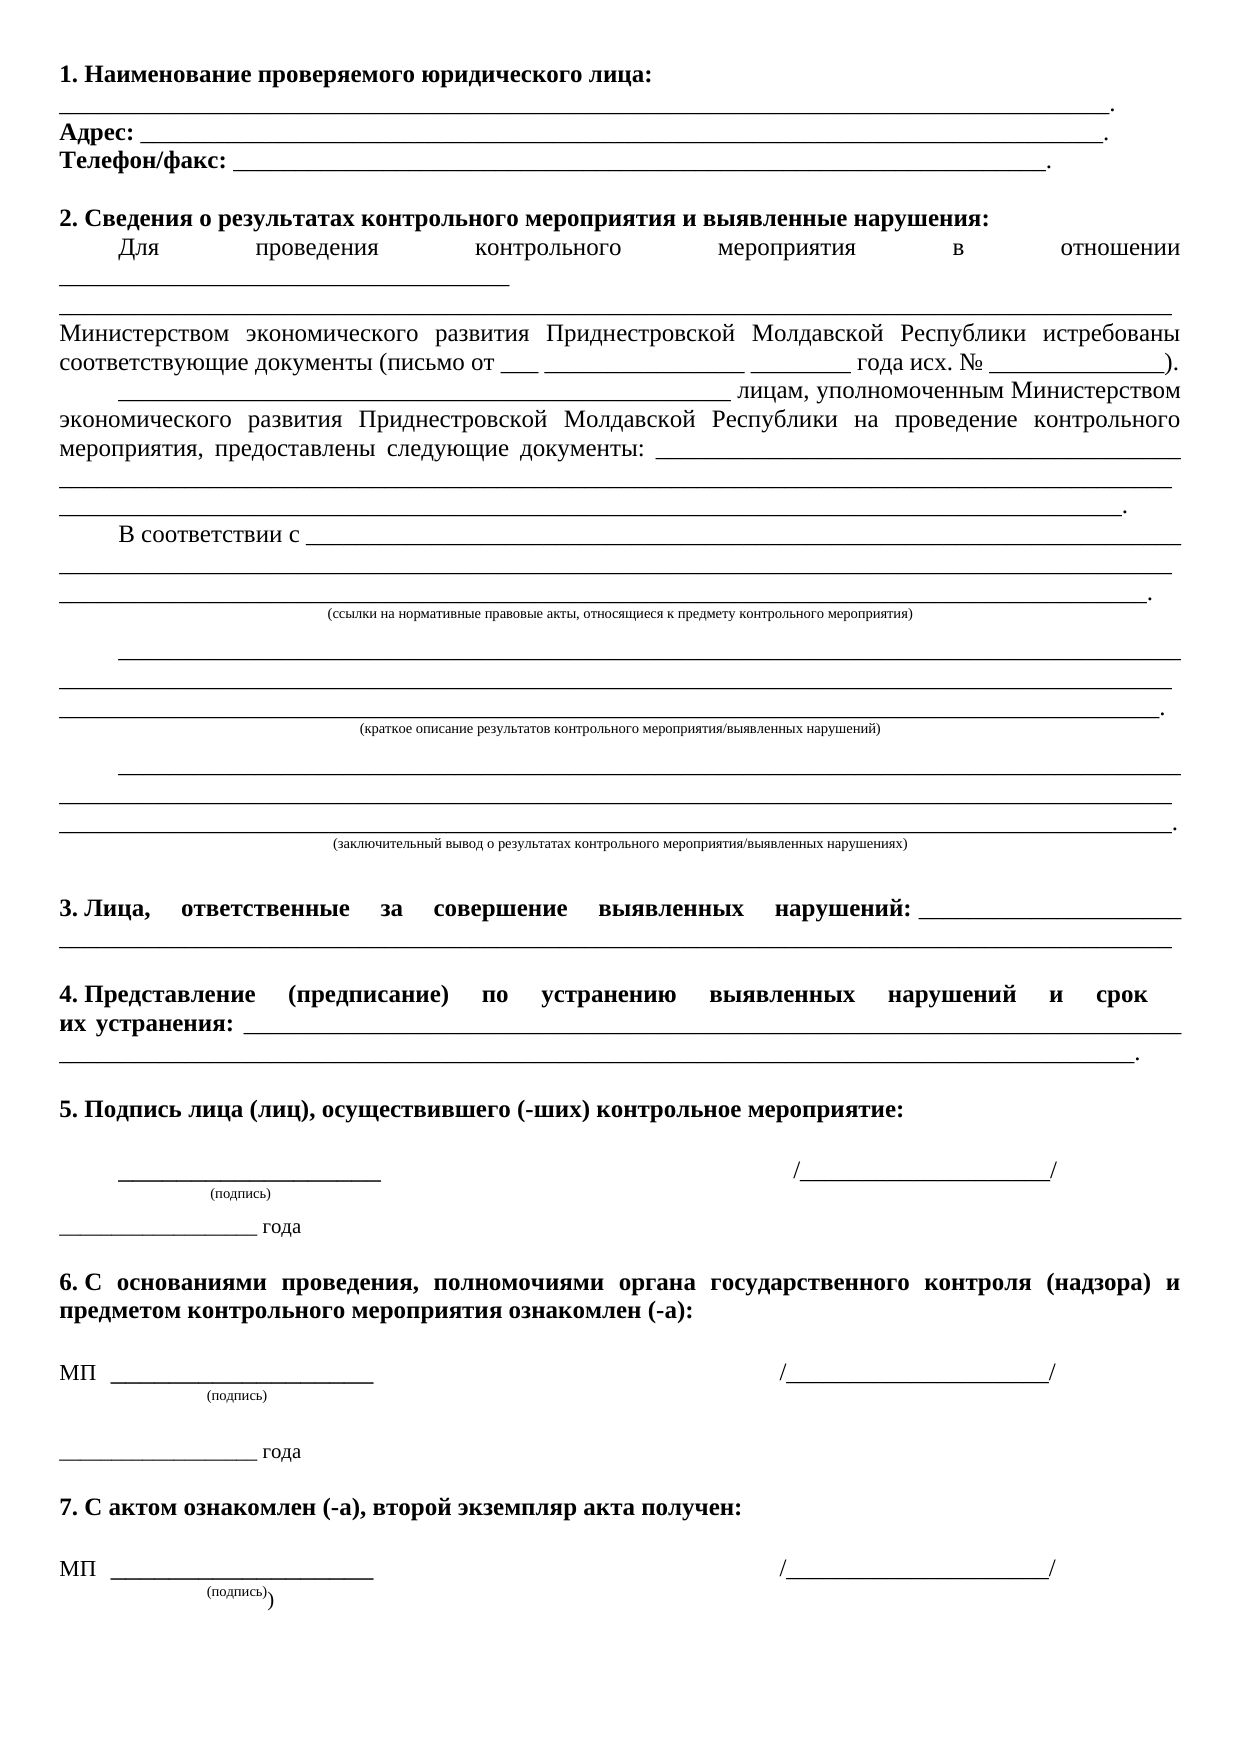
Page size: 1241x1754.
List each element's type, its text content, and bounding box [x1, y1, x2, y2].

text ___________________ года [59, 1214, 1181, 1238]
text В соответствии с ______________________________________________________________________ ________________________________________________________________________________________________________________________________________________________________________________. [59, 519, 1181, 605]
text 5. Подпись лица (лиц), осуществившего (-ших) контрольное мероприятие: [59, 1094, 1181, 1123]
text Для проведения контрольного мероприятия в отношении ____________________________________ _________________________________________________________________________________________ Министерством экономического развития Приднестровской Молдавской Республики истребованы соответствующие документы (письмо от ___ ________________ ________ года исх. № ______________). [59, 232, 1181, 375]
text 3. Лица, ответственные за совершение выявленных нарушений: _____________________ _________________________________________________________________________________________ [59, 893, 1181, 950]
text _______________________________________________________________________________________________________________________________________________________________________________________________________________________________________________________________________. [59, 749, 1181, 835]
text Телефон/факс: _________________________________________________________________. [59, 145, 1181, 174]
text 4. Представление (предписание) по устранению выявленных нарушений и срок их устранения: ___________________________________________________________________________ ______________________________________________________________________________________. [59, 979, 1181, 1065]
text ______________________________________________________________________________________________________________________________________________________________________________________________________________________________________________________________________. [59, 634, 1181, 720]
text (подпись) [133, 1386, 1181, 1415]
text МП __________________ /_____________________/ [59, 1549, 1181, 1583]
text (ссылки на нормативные правовые акты, относящиеся к предмету контрольного мероприятия) [59, 605, 1181, 634]
text 2. Сведения о результатах контрольного мероприятия и выявленные нарушения: [59, 203, 1181, 232]
text ___________________ года [59, 1439, 1181, 1463]
text Адрес: _____________________________________________________________________________. [59, 117, 1181, 145]
text (подпись) [133, 1185, 1181, 1214]
text 1. Наименование проверяемого юридического лица: [59, 59, 1181, 88]
text 7. С актом ознакомлен (-а), второй экземпляр акта получен: [59, 1492, 1181, 1521]
text (краткое описание результатов контрольного мероприятия/выявленных нарушений) [59, 720, 1181, 749]
text МП __________________ /_____________________/ [59, 1353, 1181, 1386]
text 6. С основаниями проведения, полномочиями органа государственного контроля (надзора) и предметом контрольного мероприятия ознакомлен (-а): [59, 1267, 1181, 1324]
text (заключительный вывод о результатах контрольного мероприятия/выявленных нарушениях) [59, 835, 1181, 864]
text (подпись)) [133, 1583, 1181, 1612]
text __________________ /____________________/ [59, 1152, 1181, 1185]
text _________________________________________________ лицам, уполномоченным Министерством экономического развития Приднестровской Молдавской Республики на проведение контрольного мероприятия, предоставлены следующие документы: __________________________________________ ______________________________________________________________________________________________________________________________________________________________________________. [59, 375, 1181, 519]
text ____________________________________________________________________________________. [59, 88, 1181, 117]
